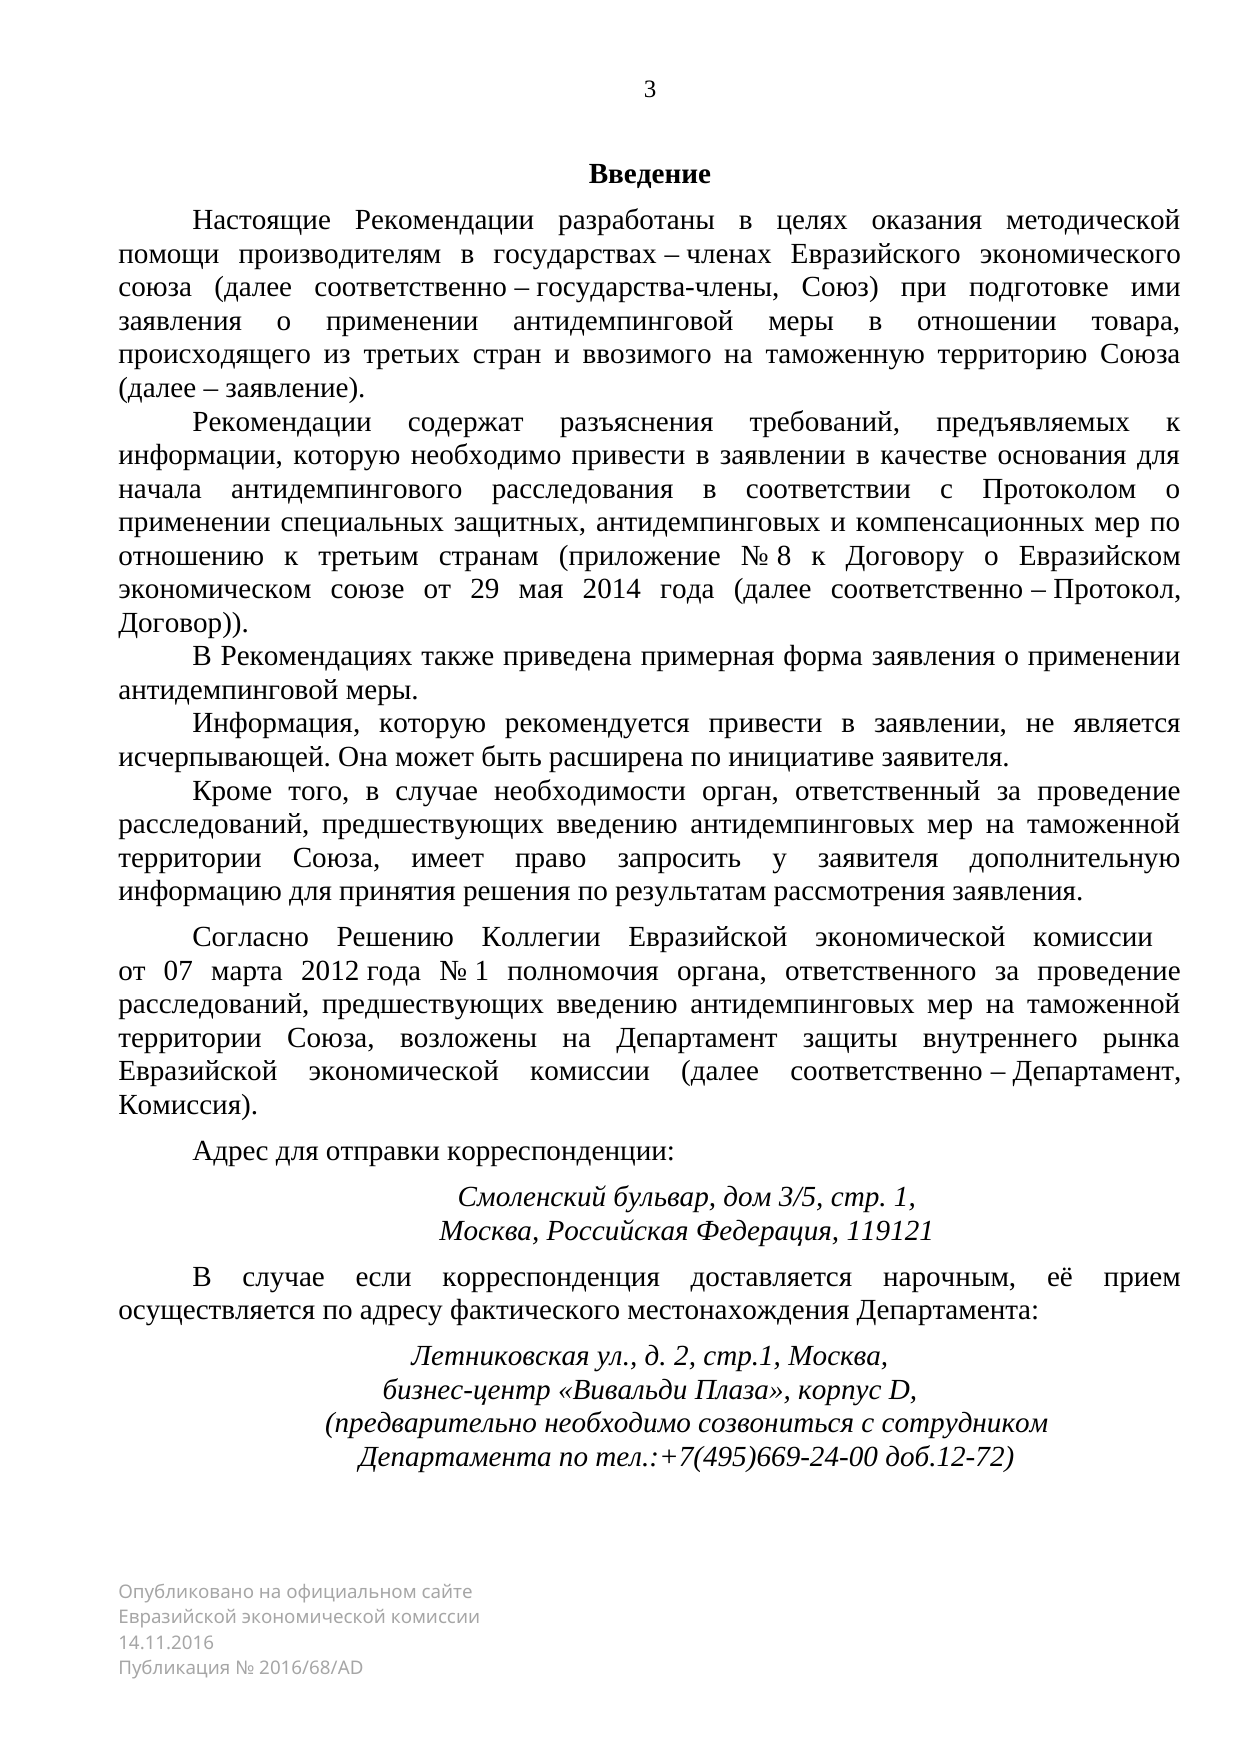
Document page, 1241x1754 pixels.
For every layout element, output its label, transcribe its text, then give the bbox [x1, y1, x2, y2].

text бизнес-центр «Вивальди Плаза», корпус D, [118, 1372, 1181, 1405]
text В Рекомендациях также приведена примерная форма заявления о применении антидемпинговой меры. [118, 638, 1181, 706]
text Информация, которую рекомендуется привести в заявлении, не является исчерпывающей. Она может быть расширена по инициативе заявителя. [118, 706, 1181, 773]
text Адрес для отправки корреспонденции: [118, 1133, 1181, 1167]
text Кроме того, в случае необходимости орган, ответственный за проведение расследований, предшествующих введению антидемпинговых мер на таможенной территории Союза, имеет право запросить у заявителя дополнительную информацию для принятия решения по результатам рассмотрения заявления. [118, 773, 1181, 907]
text В случае если корреспонденция доставляется нарочным, её прием осуществляется по адресу фактического местонахождения Департамента: [118, 1259, 1181, 1326]
text (предварительно необходимо созвониться с сотрудником [118, 1405, 1181, 1439]
text Смоленский бульвар, дом 3/5, стр. 1, [118, 1179, 1181, 1213]
text Введение [118, 156, 1181, 190]
text Летниковская ул., д. 2, стр.1, Москва, [118, 1338, 1181, 1372]
text Рекомендации содержат разъяснения требований, предъявляемых к информации, которую необходимо привести в заявлении в качестве основания для начала антидемпингового расследования в соответствии с Протоколом о применении специальных защитных, антидемпинговых и компенсационных мер по отношению к третьим странам (приложение № 8 к Договору о Евразийском экономическом союзе от 29 мая 2014 года (далее соответственно – Протокол, Договор)). [118, 404, 1181, 638]
text Департамента по тел.:+7(495)669-24-00 доб.12-72) [118, 1439, 1181, 1472]
text Настоящие Рекомендации разработаны в целях оказания методической помощи производителям в государствах – членах Евразийского экономического союза (далее соответственно – государства-члены, Союз) при подготовке ими заявления о применении антидемпинговой меры в отношении товара, происходящего из третьих стран и ввозимого на таможенную территорию Союза (далее – заявление). [118, 202, 1181, 404]
text Москва, Российская Федерация, 119121 [118, 1213, 1181, 1246]
text Согласно Решению Коллегии Евразийской экономической комиссии от 07 марта 2012 года № 1 полномочия органа, ответственного за проведение расследований, предшествующих введению антидемпинговых мер на таможенной территории Союза, возложены на Департамент защиты внутреннего рынка Евразийской экономической комиссии (далее соответственно – Департамент, Комиссия). [118, 919, 1181, 1121]
